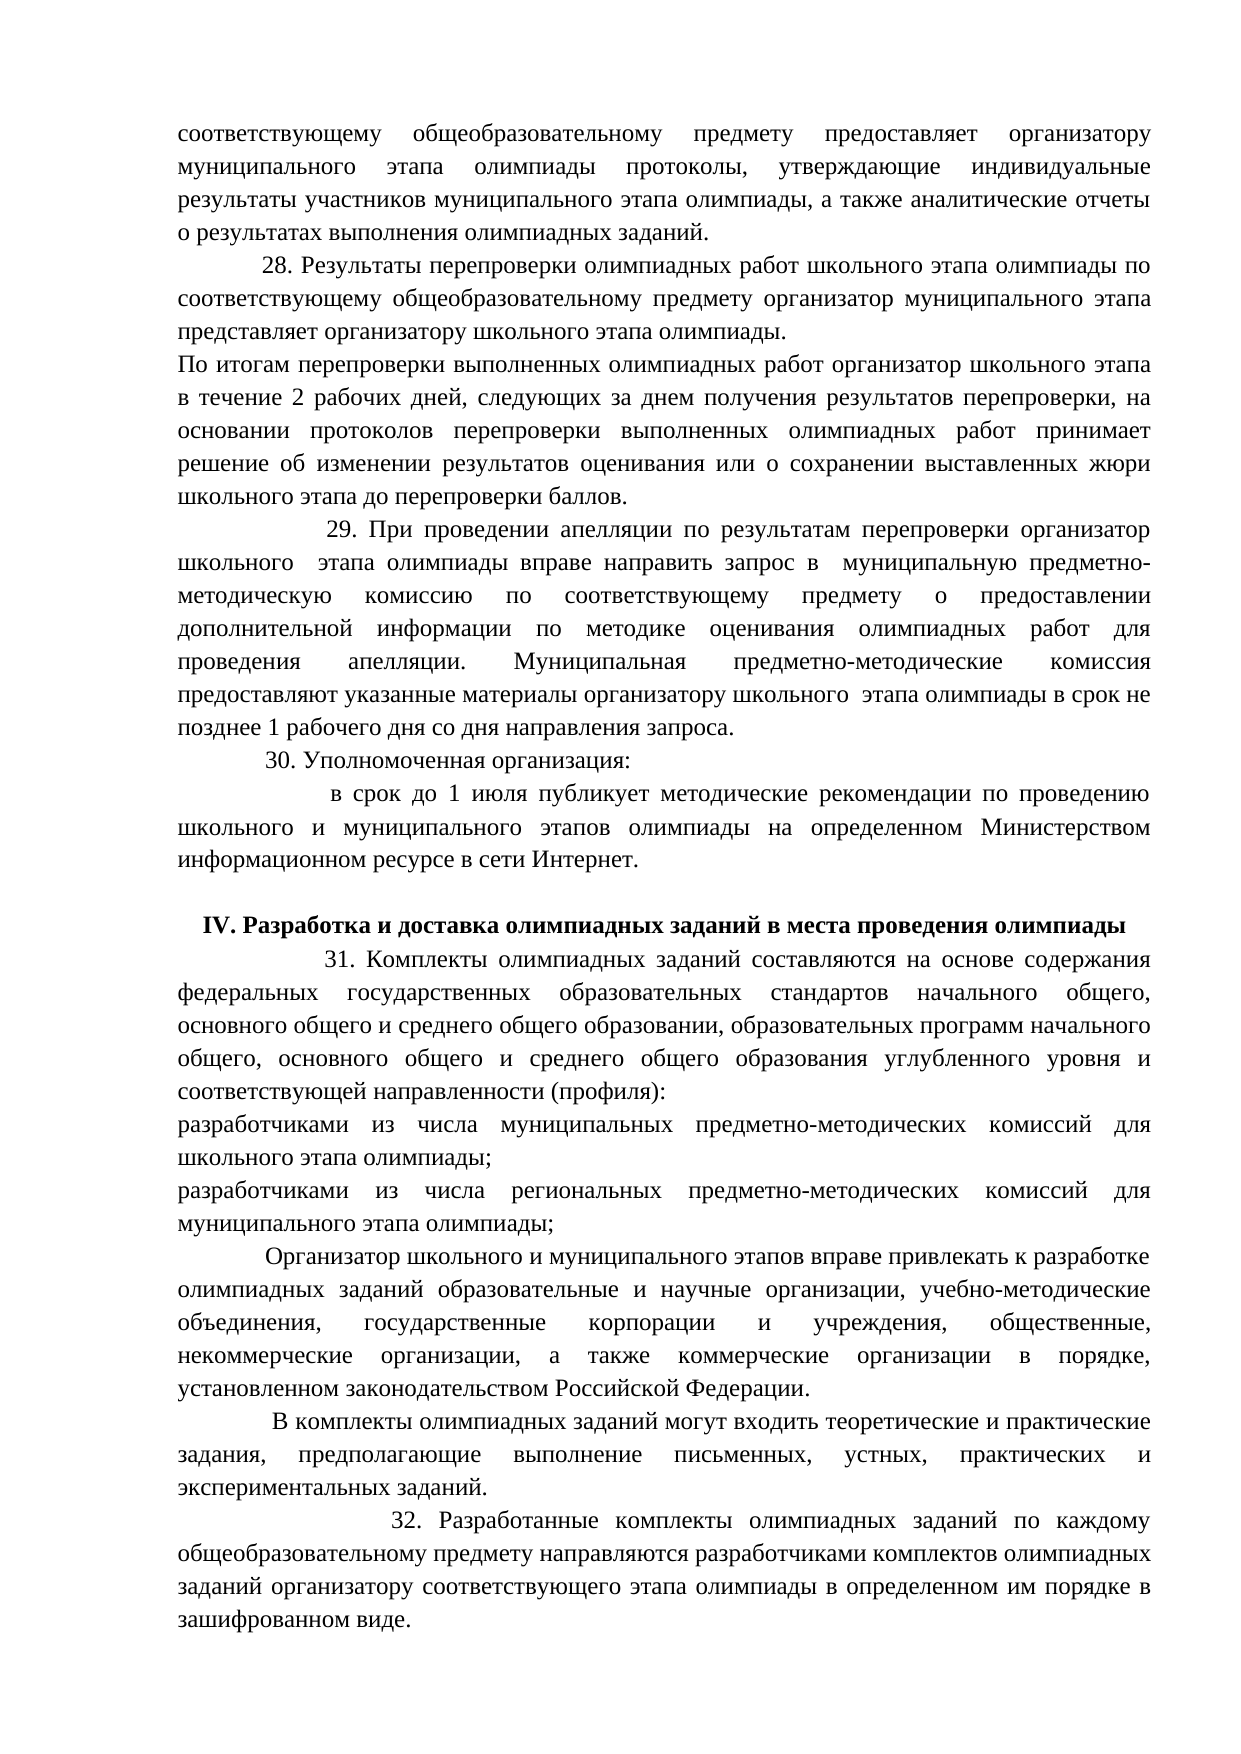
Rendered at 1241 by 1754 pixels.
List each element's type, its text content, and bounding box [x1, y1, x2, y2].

text в срок до 1 июля публикует методические рекомендации по проведению школьного и муниципального этапов олимпиады на определенном Министерством информационном ресурсе в сети Интернет. [177, 778, 1152, 873]
text 32. Разработанные комплекты олимпиадных заданий по каждому общеобразовательному предмету направляются разработчиками комплектов олимпиадных заданий организатору соответствующего этапа олимпиады в определенном им порядке в зашифрованном виде. [177, 1505, 1152, 1633]
text разработчиками из числа региональных предметно-методических комиссий для муниципального этапа олимпиады; [177, 1175, 1152, 1237]
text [177, 118, 1152, 246]
text По итогам перепроверки выполненных олимпиадных работ организатор школьного этапа в течение 2 рабочих дней, следующих за днем получения результатов перепроверки, на основании протоколов перепроверки выполненных олимпиадных работ принимает решение об изменении результатов оценивания или о сохранении выставленных жюри школьного этапа до перепроверки баллов. [177, 349, 1152, 510]
text Организатор школьного и муниципального этапов вправе привлекать к разработке олимпиадных заданий образовательные и научные организации, учебно-методические объединения, государственные корпорации и учреждения, общественные, некоммерческие организации, а также коммерческие организации в порядке, установленном законодательством Российской Федерации. [177, 1241, 1152, 1402]
text IV. Разработка и доставка олимпиадных заданий в места проведения олимпиады [177, 911, 1152, 939]
text 29. При проведении апелляции по результатам перепроверки организатор школьного этапа олимпиады вправе направить запрос в муниципальную предметно-методическую комиссию по соответствующему предмету о предоставлении дополнительной информации по методике оценивания олимпиадных работ для проведения апелляции. Муниципальная предметно-методические комиссия предоставляют указанные материалы организатору школьного этапа олимпиады в срок не позднее 1 рабочего дня со дня направления запроса. [177, 514, 1152, 741]
text 28. Результаты перепроверки олимпиадных работ школьного этапа олимпиады по соответствующему общеобразовательному предмету организатор муниципального этапа представляет организатору школьного этапа олимпиады. [177, 250, 1152, 345]
text В комплекты олимпиадных заданий могут входить теоретические и практические задания, предполагающие выполнение письменных, устных, практических и экспериментальных заданий. [177, 1406, 1152, 1501]
text разработчиками из числа муниципальных предметно-методических комиссий для школьного этапа олимпиады; [177, 1109, 1152, 1171]
text 30. Уполномоченная организация: [177, 746, 1152, 774]
text 31. Комплекты олимпиадных заданий составляются на основе содержания федеральных государственных образовательных стандартов начального общего, основного общего и среднего общего образовании, образовательных программ начального общего, основного общего и среднего общего образования углубленного уровня и соответствующей направленности (профиля): [177, 944, 1152, 1104]
